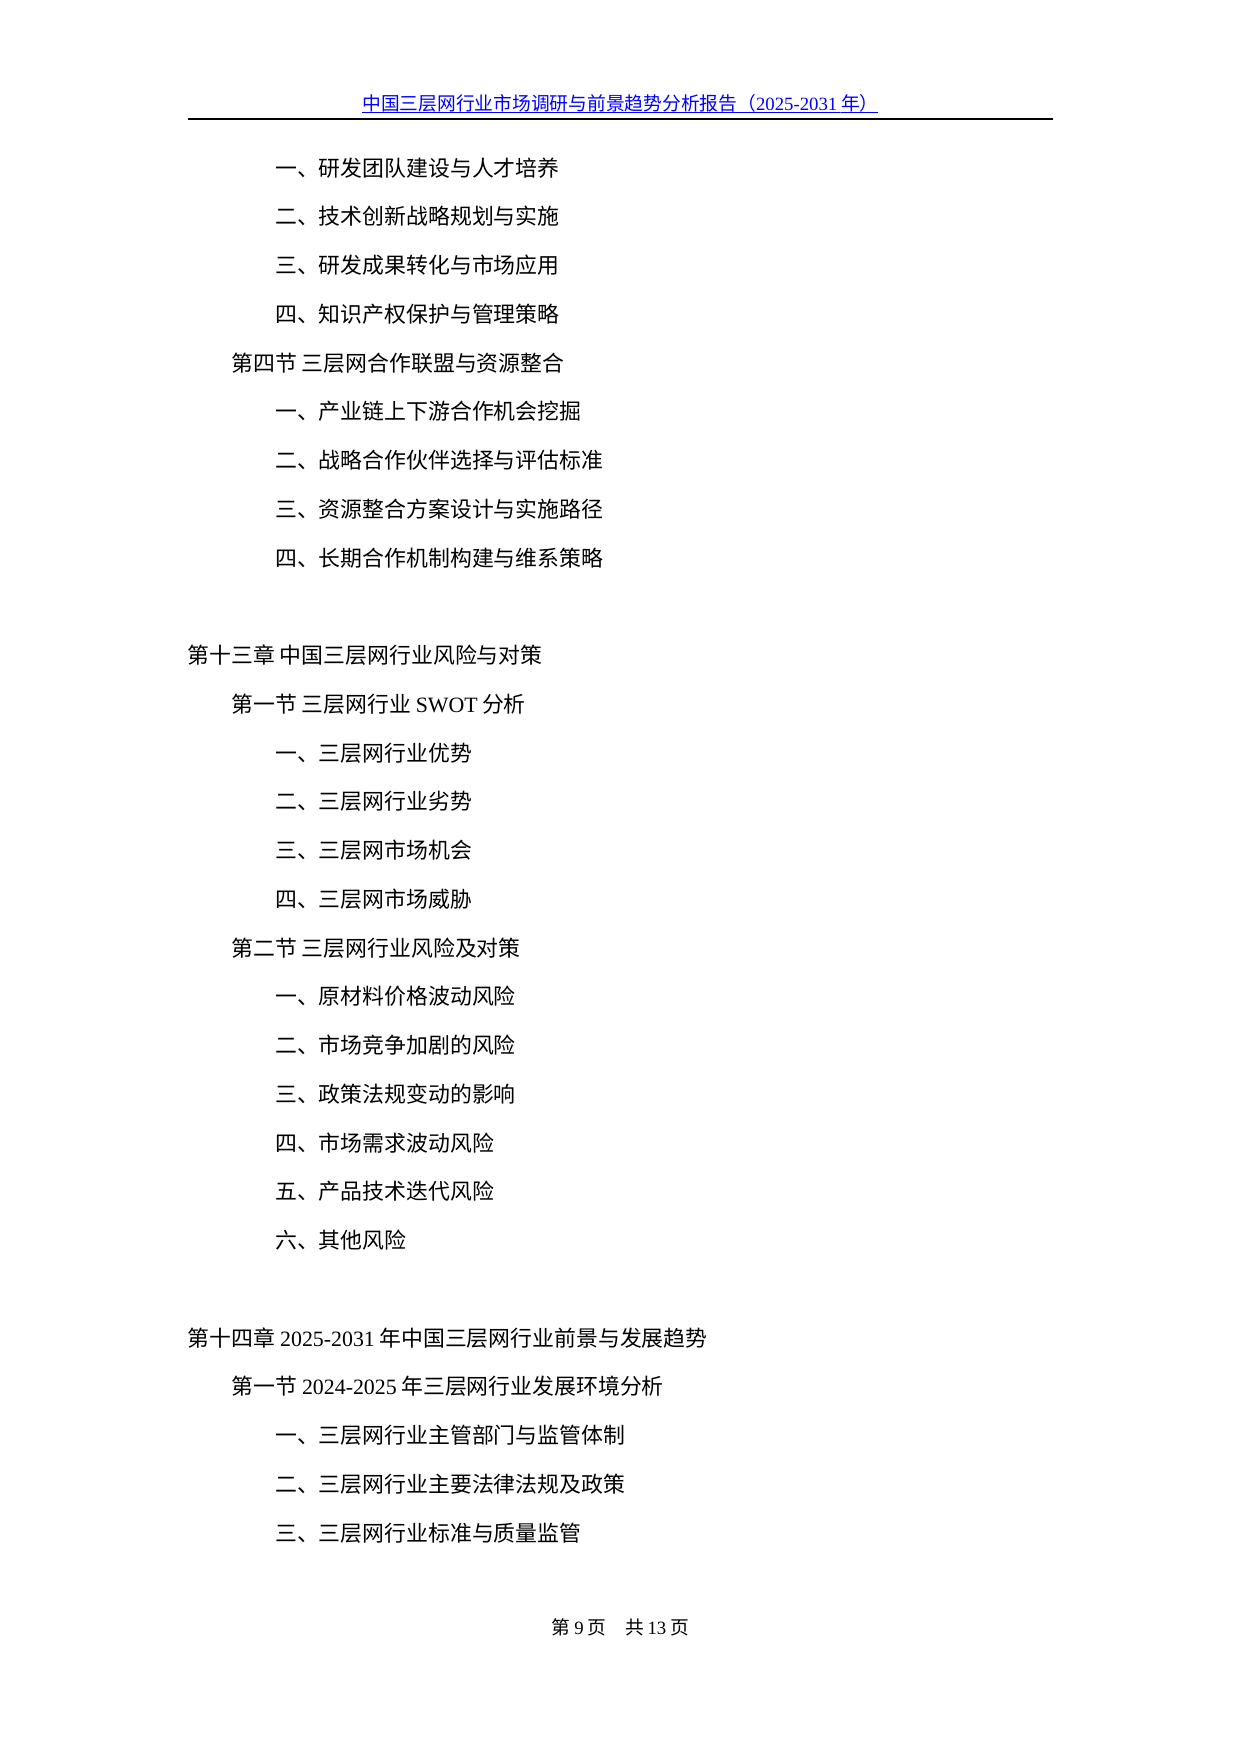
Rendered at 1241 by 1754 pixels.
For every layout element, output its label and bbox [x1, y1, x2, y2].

text [187, 150, 1053, 1548]
